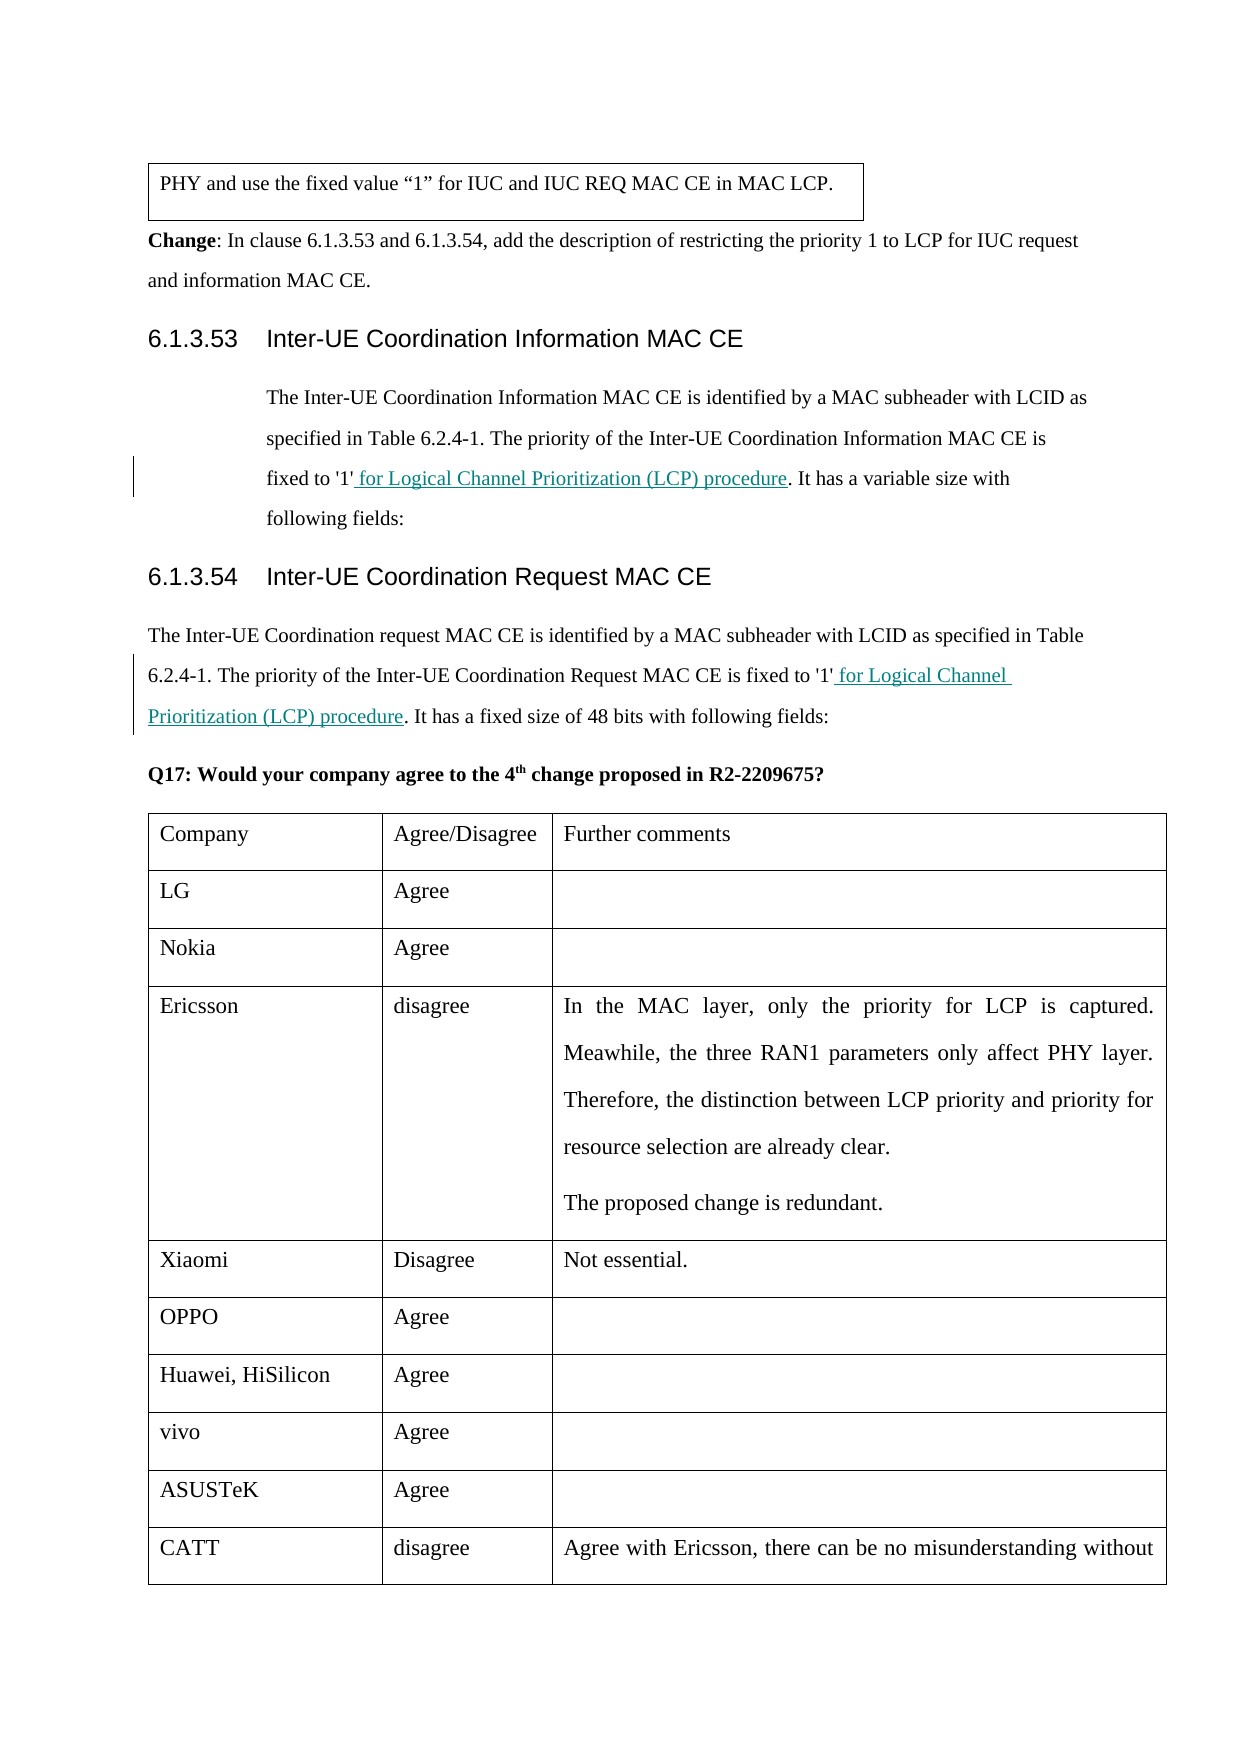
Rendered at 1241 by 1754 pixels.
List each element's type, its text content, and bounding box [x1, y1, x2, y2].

table_cell Xiaomi [149, 1241, 382, 1297]
table_cell [553, 871, 1166, 928]
table_cell [553, 1355, 1166, 1412]
text 6.1.3.53 Inter-UE Coordination Information MAC CE [148, 320, 1092, 357]
table_cell Agree [383, 1298, 552, 1354]
table_cell disagree [383, 987, 552, 1240]
table_cell Agree [383, 1471, 552, 1527]
table_cell In the MAC layer, only the priority for LCP is captured. Meawhile, the three RAN1 parameters only affect PHY layer. Therefore, the distinction between LCP priority and priority for resource selection are already clear. The proposed change is redundant. [553, 987, 1166, 1240]
table_cell Disagree [383, 1241, 552, 1297]
table_header Further comments [553, 814, 1166, 870]
table_cell Agree [383, 1355, 552, 1412]
table_cell Huawei, HiSilicon [149, 1355, 382, 1412]
table_cell Nokia [149, 929, 382, 986]
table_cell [553, 1528, 1166, 1584]
text Q17: Would your company agree to the 4th change proposed in R2-2209675? [148, 755, 1092, 793]
table_cell disagree [383, 1528, 552, 1584]
text Change: In clause 6.1.3.53 and 6.1.3.54, add the description of restricting the priority 1 to LCP for IUC request and information MAC CE. [148, 221, 1092, 299]
text 6.1.3.54 Inter-UE Coordination Request MAC CE [148, 558, 1092, 595]
table_cell [553, 1471, 1166, 1527]
table_cell LG [149, 871, 382, 928]
text The Inter-UE Coordination Information MAC CE is identified by a MAC subheader with LCID as specified in Table 6.2.4-1. The priority of the Inter-UE Coordination Information MAC CE is fixed to '1'. It has a variable size with following fields: [266, 378, 1092, 537]
table_cell ASUSTeK [149, 1471, 382, 1527]
table_cell Agree [383, 1413, 552, 1469]
table_cell Agree [383, 929, 552, 986]
table_cell Not essential. [553, 1241, 1166, 1297]
table_cell [553, 1413, 1166, 1469]
table_cell vivo [149, 1413, 382, 1469]
table_cell [553, 929, 1166, 986]
table_cell OPPO [149, 1298, 382, 1354]
table_header Company [149, 814, 382, 870]
table_header Agree/Disagree [383, 814, 552, 870]
text The Inter-UE Coordination request MAC CE is identified by a MAC subheader with LCID as specified in Table 6.2.4-1. The priority of the Inter-UE Coordination Request MAC CE is fixed to '1'. It has a fixed size of 48 bits with following fields: [148, 616, 1092, 734]
table_cell Agree [383, 871, 552, 928]
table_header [149, 164, 863, 220]
table_cell CATT [149, 1528, 382, 1584]
table_cell Ericsson [149, 987, 382, 1240]
table_cell [553, 1298, 1166, 1354]
